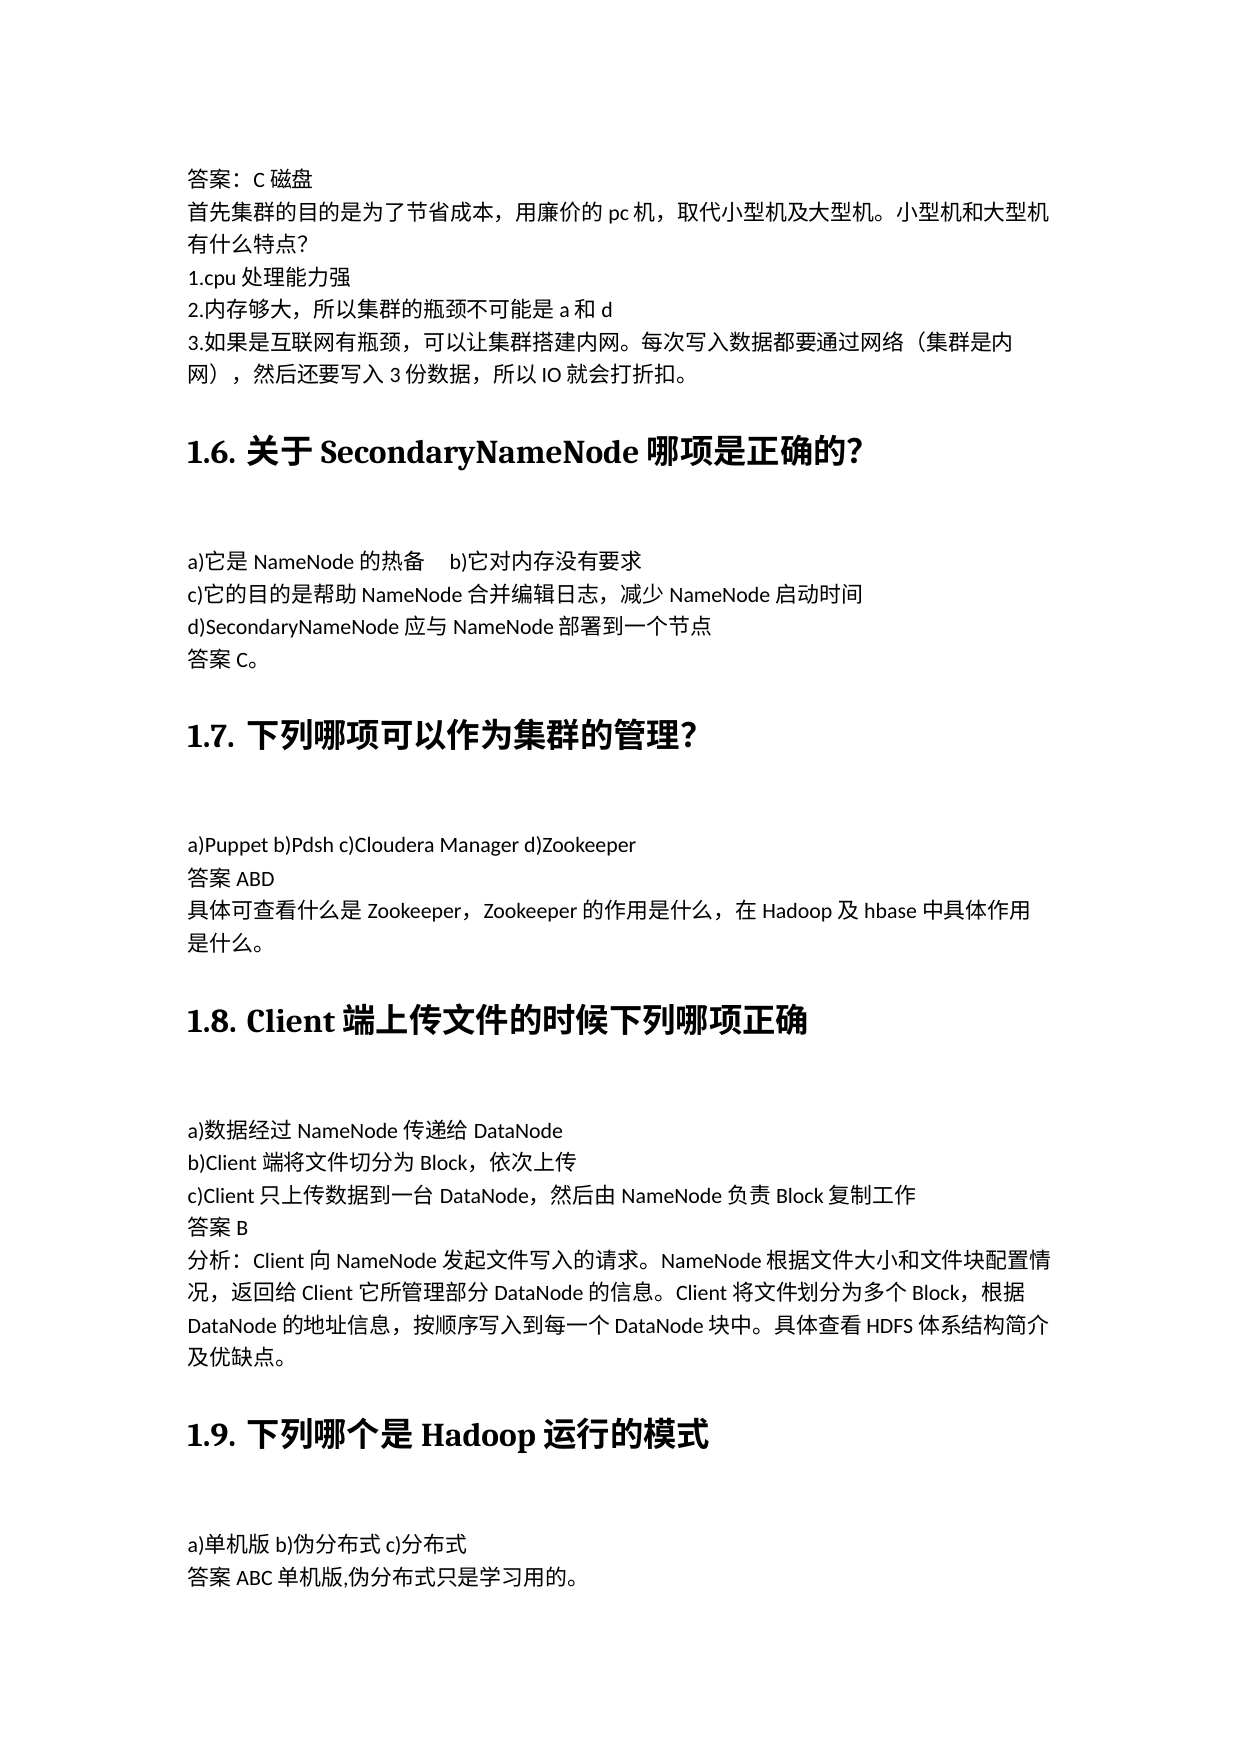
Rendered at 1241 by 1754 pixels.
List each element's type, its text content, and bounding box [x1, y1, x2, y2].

subtitle 下列哪项可以作为集群的管理？ [187, 701, 1053, 766]
text 答案：C 磁盘 [187, 162, 1053, 194]
text b)Client 端将文件切分为 Block，依次上传 [187, 1145, 1053, 1177]
subtitle Client 端上传文件的时候下列哪项正确 [187, 985, 1053, 1050]
text a)Puppet b)Pdsh c)Cloudera Manager d)Zookeeper [187, 828, 1053, 861]
text 答案 ABD [187, 861, 1053, 893]
text 3.如果是互联网有瓶颈，可以让集群搭建内网。每次写入数据都要通过网络（集群是内网），然后还要写入 3 份数据，所以 IO 就会打折扣。 [187, 324, 1053, 389]
text 具体可查看什么是 Zookeeper，Zookeeper 的作用是什么，在 Hadoop 及 hbase 中具体作用是什么。 [187, 893, 1053, 958]
subtitle 关于 SecondaryNameNode 哪项是正确的？ [187, 417, 1053, 482]
text a)数据经过 NameNode 传递给 DataNode [187, 1112, 1053, 1145]
text c)它的目的是帮助 NameNode 合并编辑日志，减少 NameNode 启动时间 [187, 576, 1053, 609]
text 1.cpu 处理能力强 [187, 259, 1053, 292]
text a)单机版 b)伪分布式 c)分布式 [187, 1527, 1053, 1559]
text 答案 ABC 单机版,伪分布式只是学习用的。 [187, 1559, 1053, 1592]
text a)它是 NameNode 的热备 b)它对内存没有要求 [187, 544, 1053, 576]
text c)Client 只上传数据到一台 DataNode，然后由 NameNode 负责 Block 复制工作 [187, 1177, 1053, 1210]
text 首先集群的目的是为了节省成本，用廉价的 pc 机，取代小型机及大型机。小型机和大型机有什么特点？ [187, 194, 1053, 259]
subtitle 下列哪个是 Hadoop 运行的模式 [187, 1399, 1053, 1464]
text 答案 C。 [187, 641, 1053, 674]
text 答案 B [187, 1210, 1053, 1242]
text 分析：Client 向 NameNode 发起文件写入的请求。NameNode 根据文件大小和文件块配置情况，返回给 Client 它所管理部分 DataNode 的信息。Client 将文件划分为多个 Block，根据 DataNode 的地址信息，按顺序写入到每一个DataNode 块中。具体查看HDFS 体系结构简介及优缺点。 [187, 1242, 1053, 1372]
text 2.内存够大，所以集群的瓶颈不可能是 a 和 d [187, 292, 1053, 324]
text d)SecondaryNameNode 应与 NameNode 部署到一个节点 [187, 609, 1053, 641]
